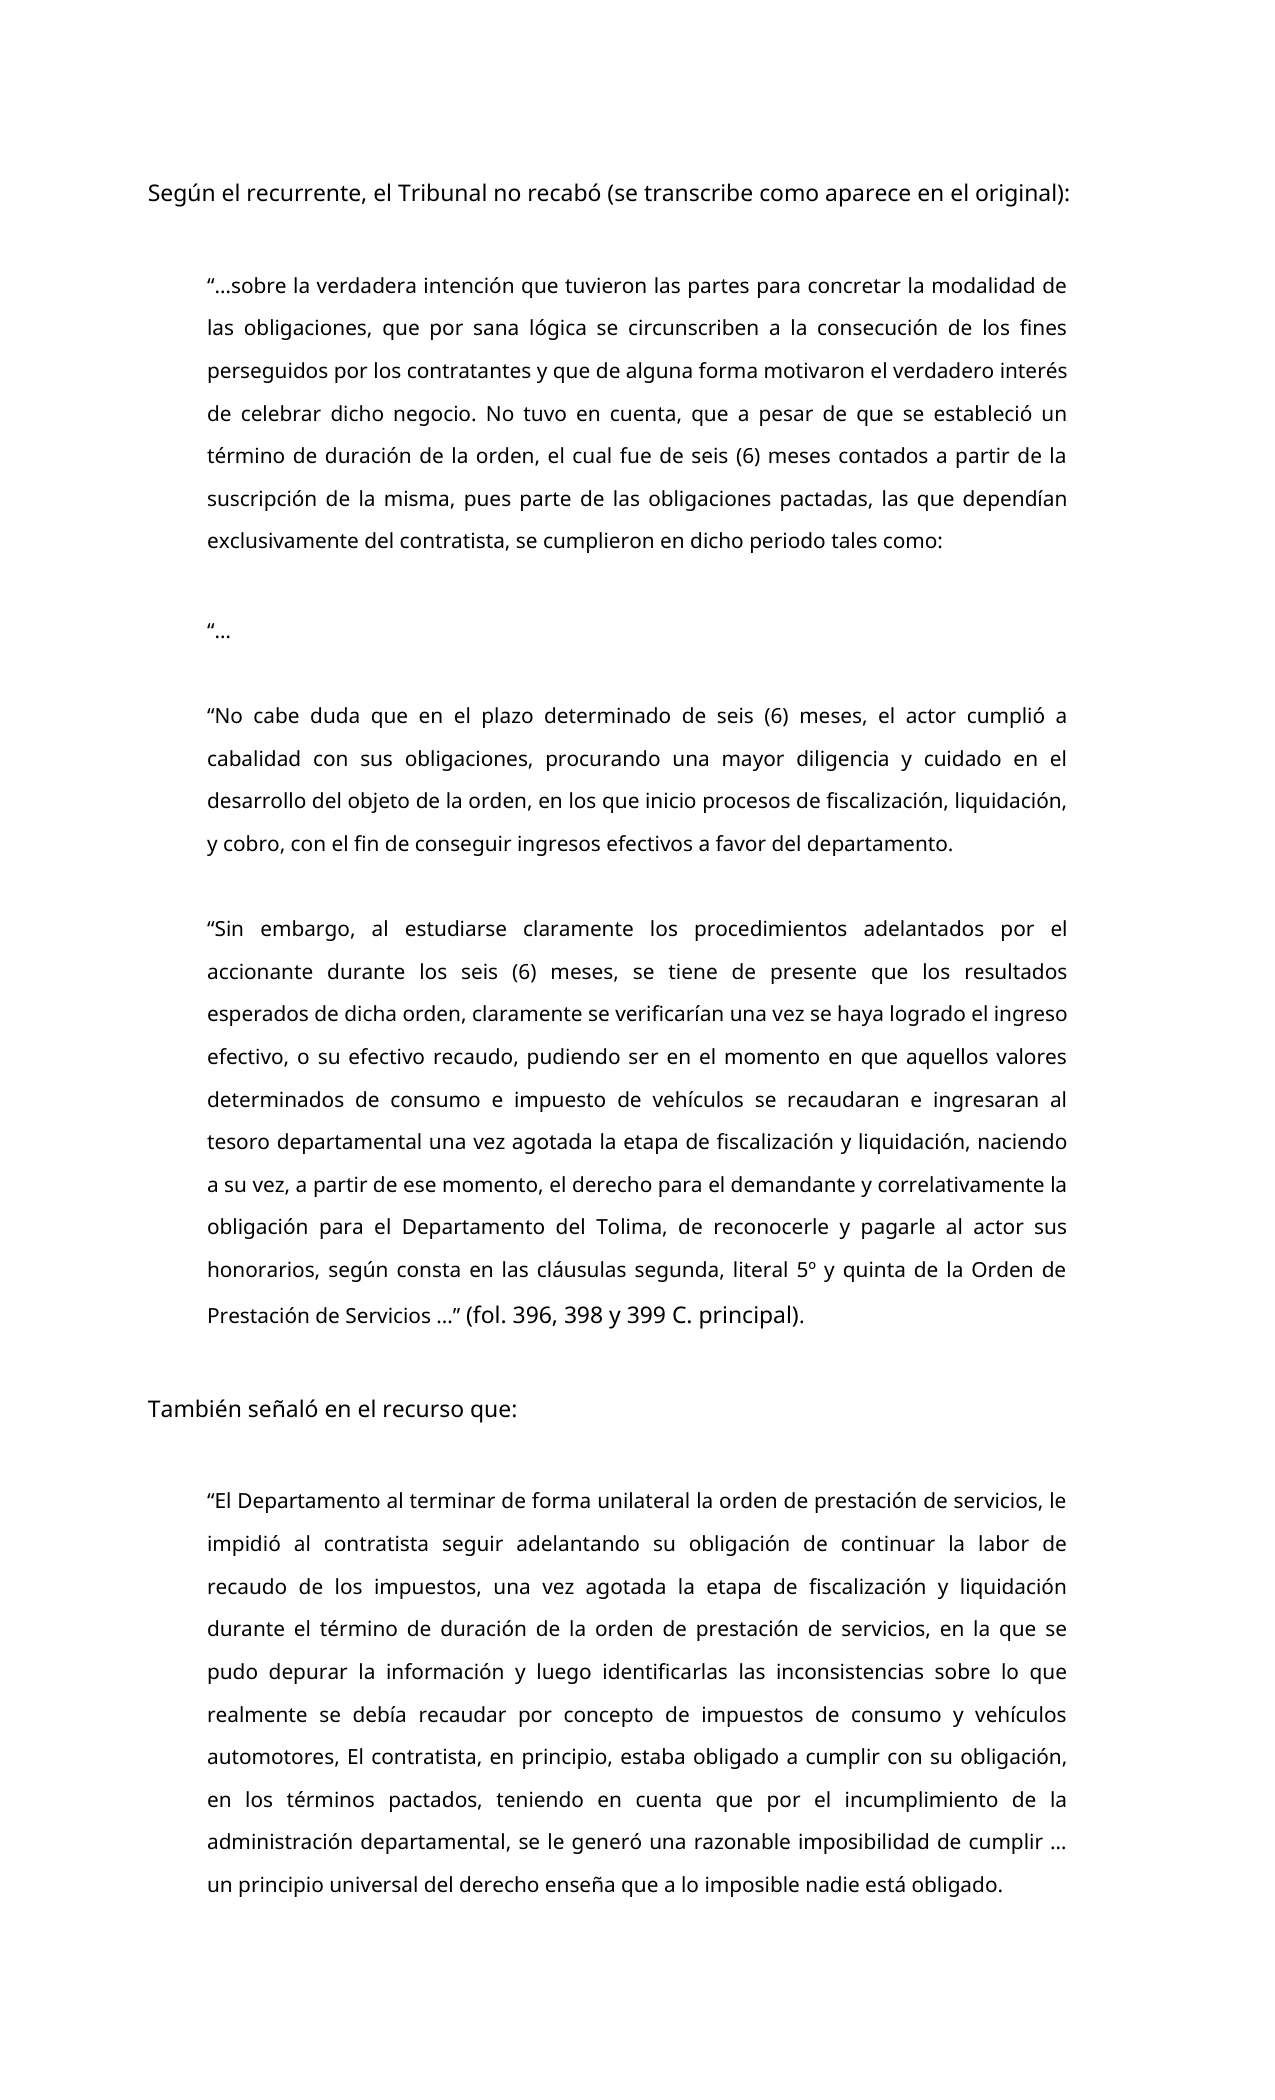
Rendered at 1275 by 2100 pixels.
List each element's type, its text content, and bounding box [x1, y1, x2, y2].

text Según el recurrente, el Tribunal no recabó (se transcribe como aparece en el original): [148, 177, 1122, 208]
text “Sin embargo, al estudiarse claramente los procedimientos adelantados por el accionante durante los seis (6) meses, se tiene de presente que los resultados esperados de dicha orden, claramente se verificarían una vez se haya logrado el ingreso efectivo, o su efectivo recaudo, pudiendo ser en el momento en que aquellos valores determinados de consumo e impuesto de vehículos se recaudaran e ingresaran al tesoro departamental una vez agotada la etapa de fiscalización y liquidación, naciendo a su vez, a partir de ese momento, el derecho para el demandante y correlativamente la obligación para el Departamento del Tolima, de reconocerle y pagarle al actor sus honorarios, según consta en las cláusulas segunda, literal 5º y quinta de la Orden de Prestación de Servicios …” (fol. 396, 398 y 399 C. principal). [207, 914, 1068, 1330]
text “El Departamento al terminar de forma unilateral la orden de prestación de servicios, le impidió al contratista seguir adelantando su obligación de continuar la labor de recaudo de los impuestos, una vez agotada la etapa de fiscalización y liquidación durante el término de duración de la orden de prestación de servicios, en la que se pudo depurar la información y luego identificarlas las inconsistencias sobre lo que realmente se debía recaudar por concepto de impuestos de consumo y vehículos automotores, El contratista, en principio, estaba obligado a cumplir con su obligación, en los términos pactados, teniendo en cuenta que por el incumplimiento de la administración departamental, se le generó una razonable imposibilidad de cumplir … un principio universal del derecho enseña que a lo imposible nadie está obligado. [207, 1487, 1068, 1898]
text “No cabe duda que en el plazo determinado de seis (6) meses, el actor cumplió a cabalidad con sus obligaciones, procurando una mayor diligencia y cuidado en el desarrollo del objeto de la orden, en los que inicio procesos de fiscalización, liquidación, y cobro, con el fin de conseguir ingresos efectivos a favor del departamento. [207, 701, 1068, 857]
text También señaló en el recurso que: [148, 1393, 1122, 1424]
text “… [207, 616, 1068, 644]
text “…sobre la verdadera intención que tuvieron las partes para concretar la modalidad de las obligaciones, que por sana lógica se circunscriben a la consecución de los fines perseguidos por los contratantes y que de alguna forma motivaron el verdadero interés de celebrar dicho negocio. No tuvo en cuenta, que a pesar de que se estableció un término de duración de la orden, el cual fue de seis (6) meses contados a partir de la suscripción de la misma, pues parte de las obligaciones pactadas, las que dependían exclusivamente del contratista, se cumplieron en dicho periodo tales como: [207, 271, 1068, 555]
